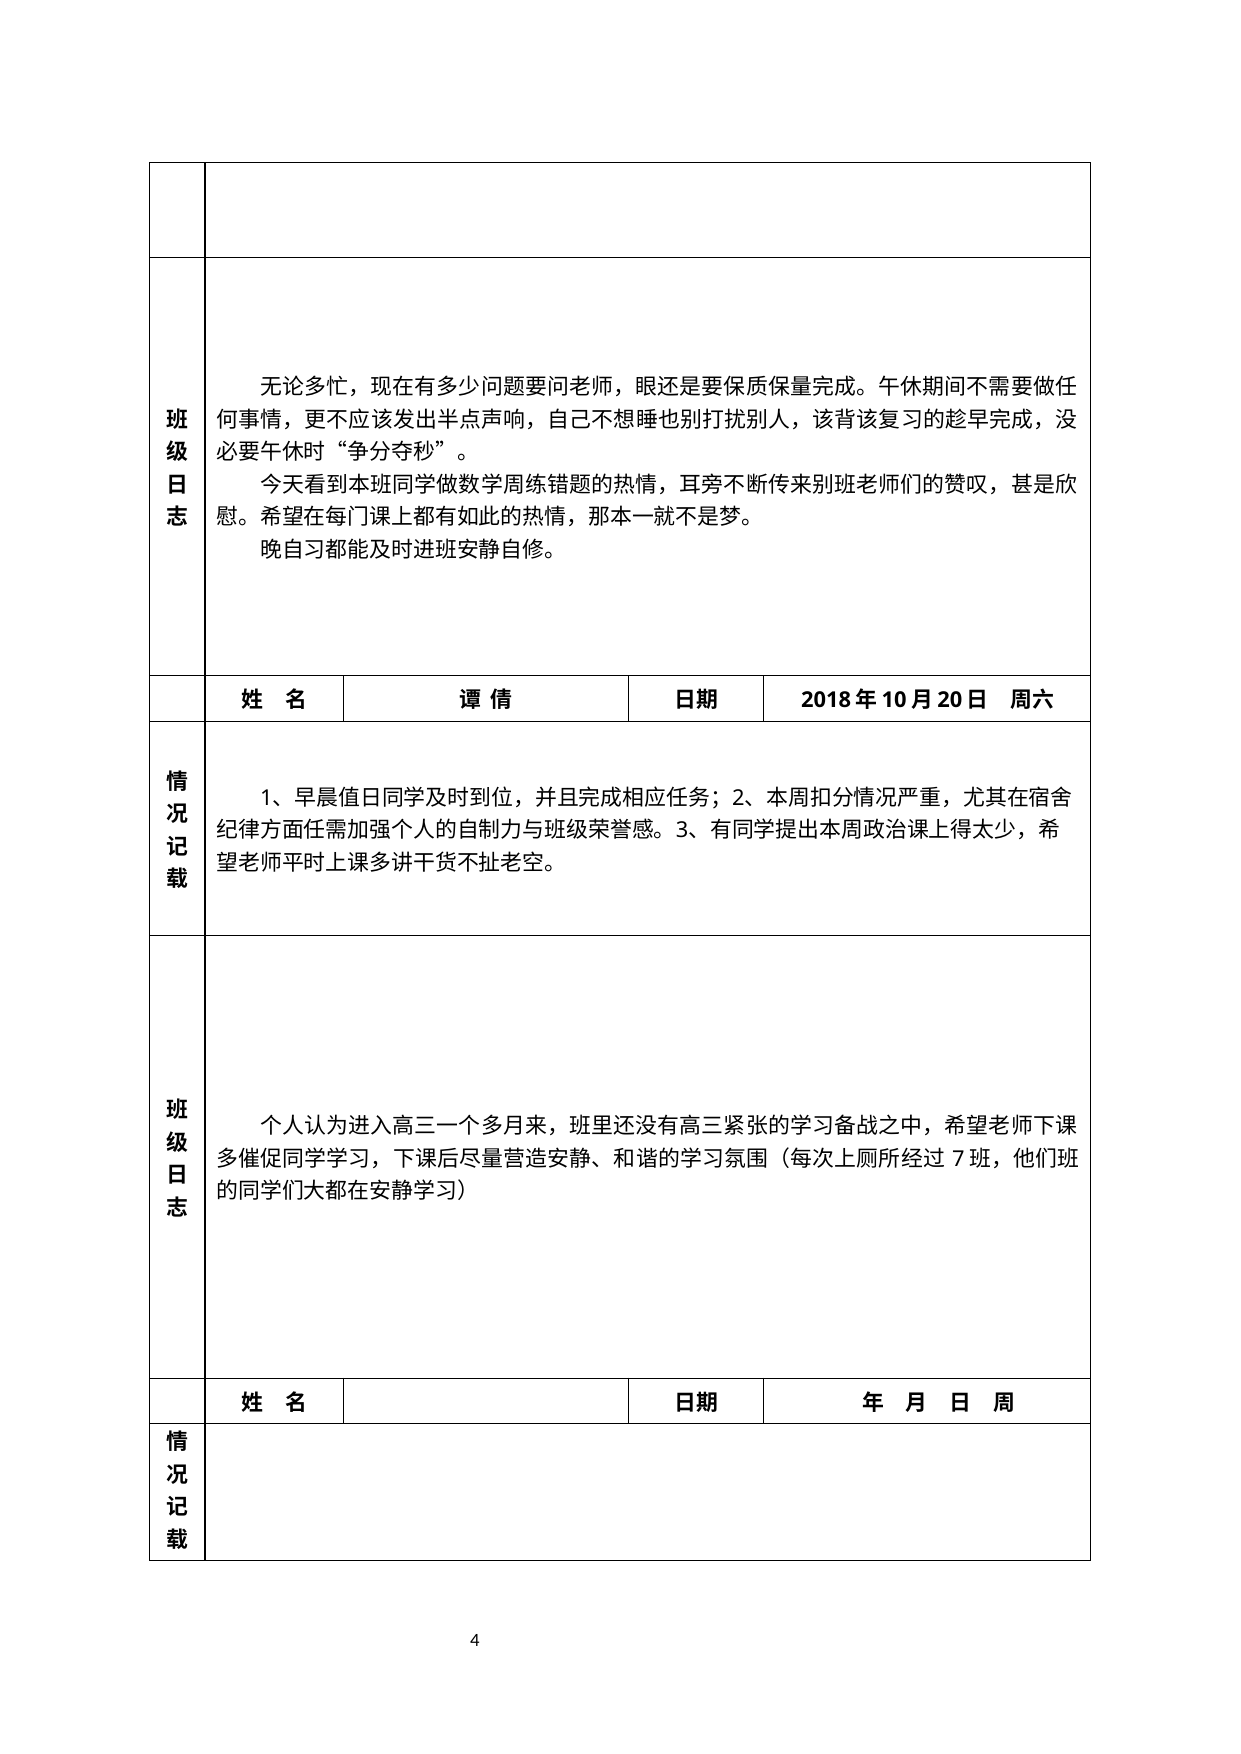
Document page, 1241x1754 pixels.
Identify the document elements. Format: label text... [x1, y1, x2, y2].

table_cell 谭 倩 [344, 676, 628, 721]
table_cell 个人认为进入高三一个多月来，班里还没有高三紧张的学习备战之中，希望老师下课多催促同学学习，下课后尽量营造安静、和谐的学习氛围（每次上厕所经过7班，他们班的同学们大都在安静学习） [206, 936, 1090, 1377]
table_cell 情 况 记 载 [150, 1424, 204, 1559]
table_cell [344, 1379, 628, 1423]
table_cell 2018年10月20日 周六 [764, 676, 1090, 721]
table_cell [150, 1379, 204, 1423]
table_cell 姓 名 [206, 1379, 343, 1423]
table_cell 姓 名 [206, 676, 343, 721]
table_cell 班 级 日 志 [150, 258, 204, 675]
table_cell 班 级 日 志 [150, 936, 204, 1377]
table_cell 日期 [629, 1379, 763, 1423]
table_cell [206, 1424, 1090, 1559]
table_cell 日期 [629, 676, 763, 721]
table_cell 情 况 记 载 [150, 722, 204, 935]
table_cell 1、早晨值日同学及时到位，并且完成相应任务；2、本周扣分情况严重，尤其在宿舍纪律方面任需加强个人的自制力与班级荣誉感。3、有同学提出本周政治课上得太少，希望老师平时上课多讲干货不扯老空。 [206, 722, 1090, 935]
table_cell 年 月 日 周 [764, 1379, 1090, 1423]
table_cell [150, 676, 204, 721]
table_cell 无论多忙，现在有多少问题要问老师，眼还是要保质保量完成。午休期间不需要做任何事情，更不应该发出半点声响，自己不想睡也别打扰别人，该背该复习的趁早完成，没必要午休时“争分夺秒”。 今天看到本班同学做数学周练错题的热情，耳旁不断传来别班老师们的赞叹，甚是欣慰。希望在每门课上都有如此的热情，那本一就不是梦。 晚自习都能及时进班安静自修。 [206, 258, 1090, 675]
